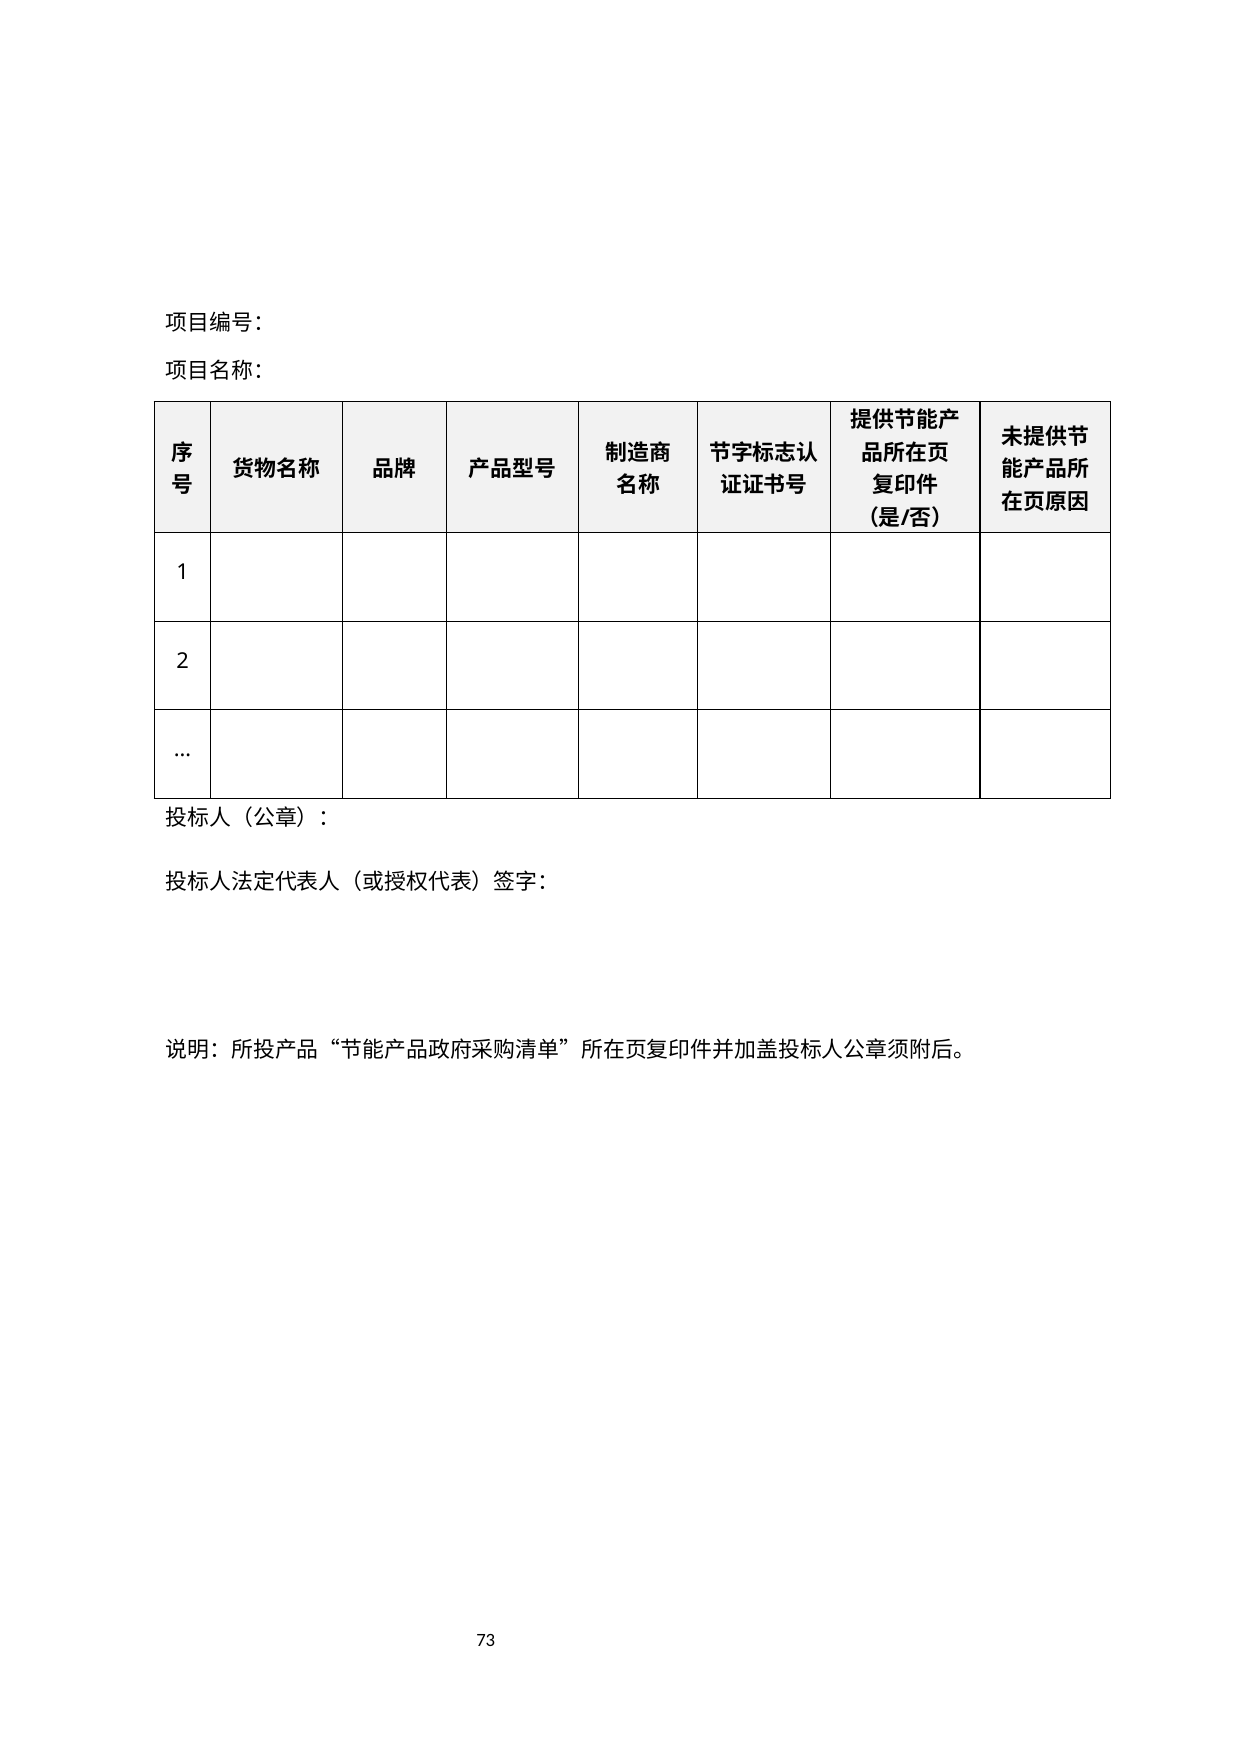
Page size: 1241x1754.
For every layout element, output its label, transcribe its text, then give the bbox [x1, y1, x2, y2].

table_header 未提供节能产品所在页原因 [981, 402, 1110, 532]
table_cell [698, 533, 830, 621]
table_cell [447, 710, 578, 798]
table_cell [211, 710, 342, 798]
table_cell [447, 622, 578, 709]
table_cell [981, 533, 1110, 621]
table_cell [698, 622, 830, 709]
table_cell 2 [155, 622, 210, 709]
text 项目编号： [165, 304, 1087, 337]
text 投标人（公章）： [165, 799, 1087, 832]
table_cell [343, 533, 446, 621]
table_header 节字标志认证证书号 [698, 402, 830, 532]
table_header 品牌 [343, 402, 446, 532]
table_cell [343, 622, 446, 709]
table_cell [211, 622, 342, 709]
table_cell [579, 710, 697, 798]
text 说明：所投产品“节能产品政府采购清单”所在页复印件并加盖投标人公章须附后。 [165, 1032, 1087, 1064]
text 投标人法定代表人（或授权代表）签字： [165, 863, 1087, 896]
table_header 提供节能产品所在页 复印件 （是/否） [831, 402, 979, 532]
table_cell [831, 533, 979, 621]
table_cell [981, 710, 1110, 798]
table_cell 1 [155, 533, 210, 621]
text 项目名称： [165, 353, 1087, 385]
table_cell [211, 533, 342, 621]
table_header 货物名称 [211, 402, 342, 532]
table_cell [981, 622, 1110, 709]
table_cell [698, 710, 830, 798]
table_header 产品型号 [447, 402, 578, 532]
table_cell [831, 622, 979, 709]
table_header 制造商 名称 [579, 402, 697, 532]
table_cell [343, 710, 446, 798]
table_cell [831, 710, 979, 798]
table_cell [579, 533, 697, 621]
table_cell [447, 533, 578, 621]
table_cell … [155, 710, 210, 798]
table_header 序号 [155, 402, 210, 532]
table_cell [579, 622, 697, 709]
